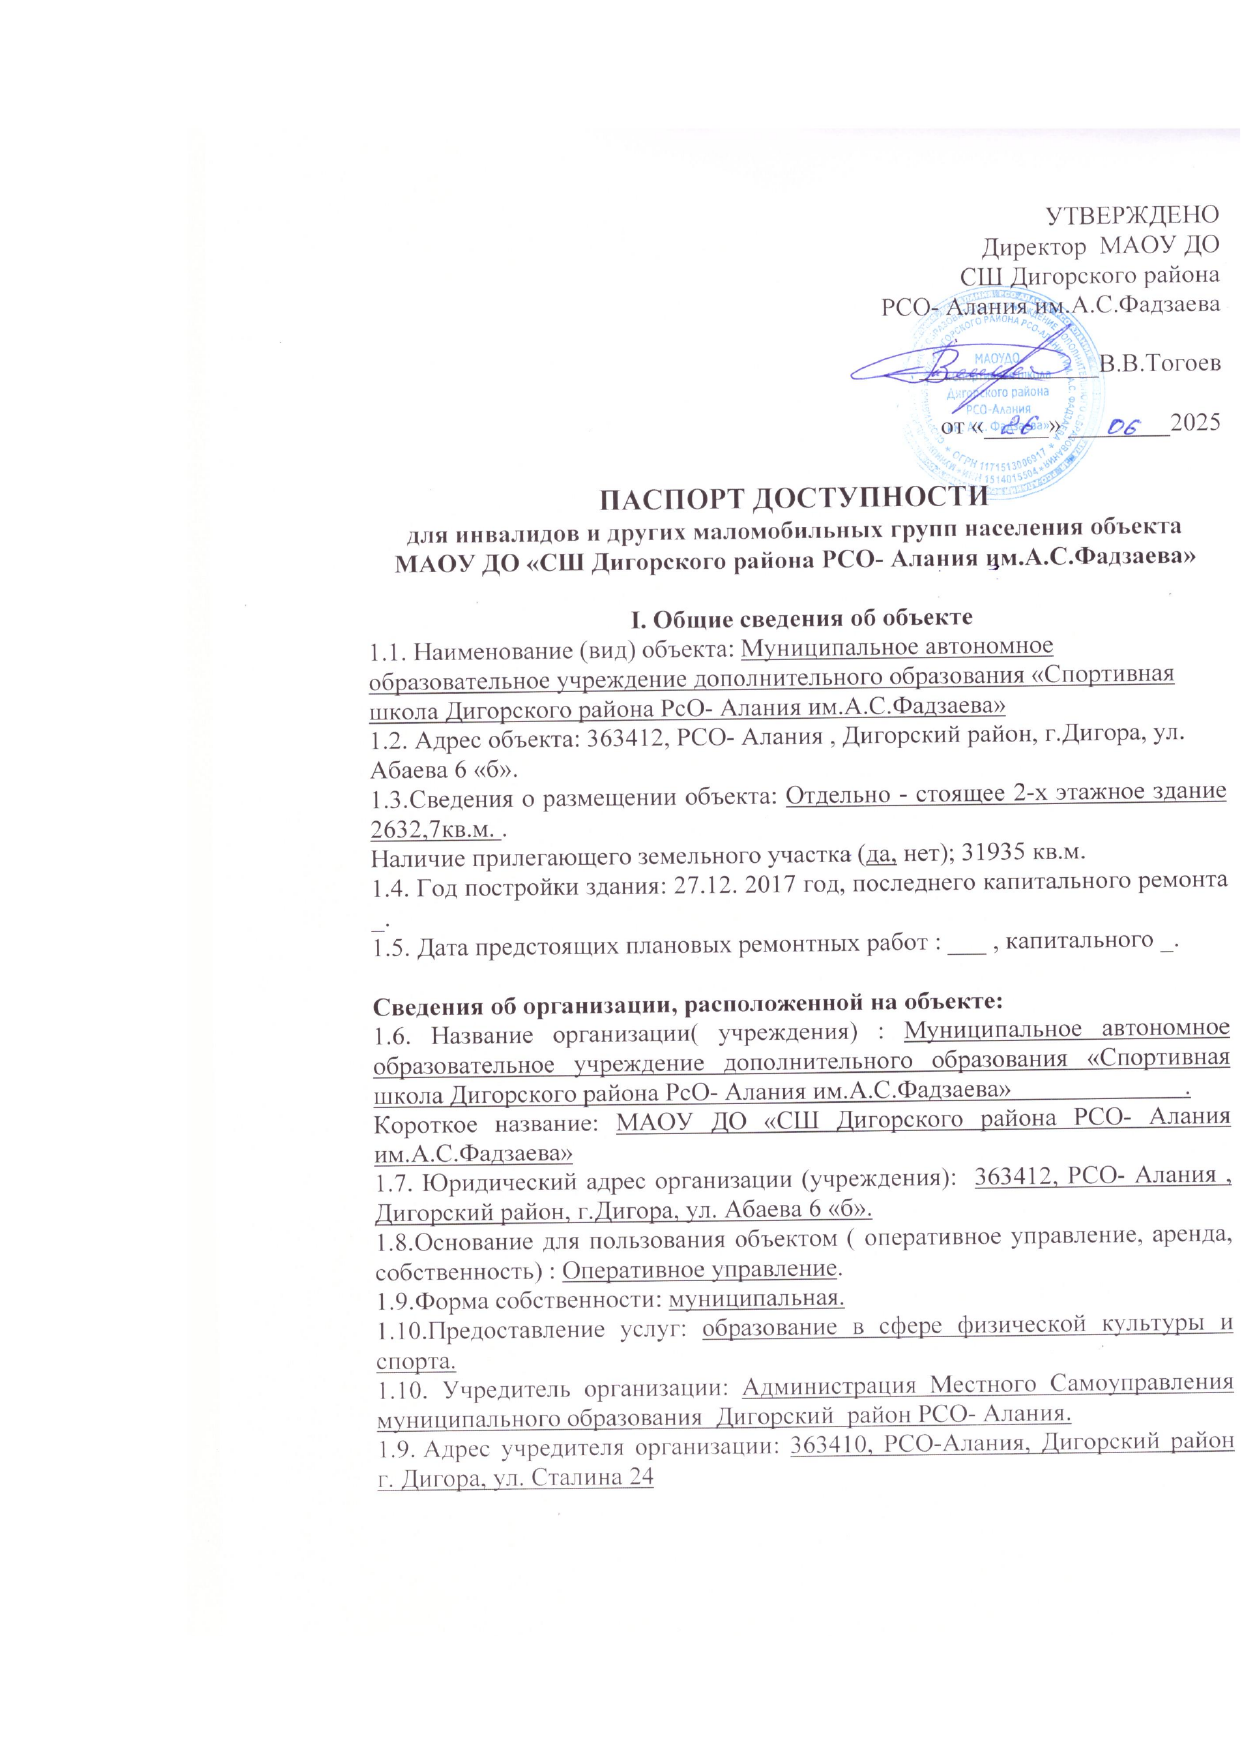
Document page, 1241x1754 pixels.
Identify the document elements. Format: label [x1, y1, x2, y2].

picture [177, 118, 1241, 1636]
